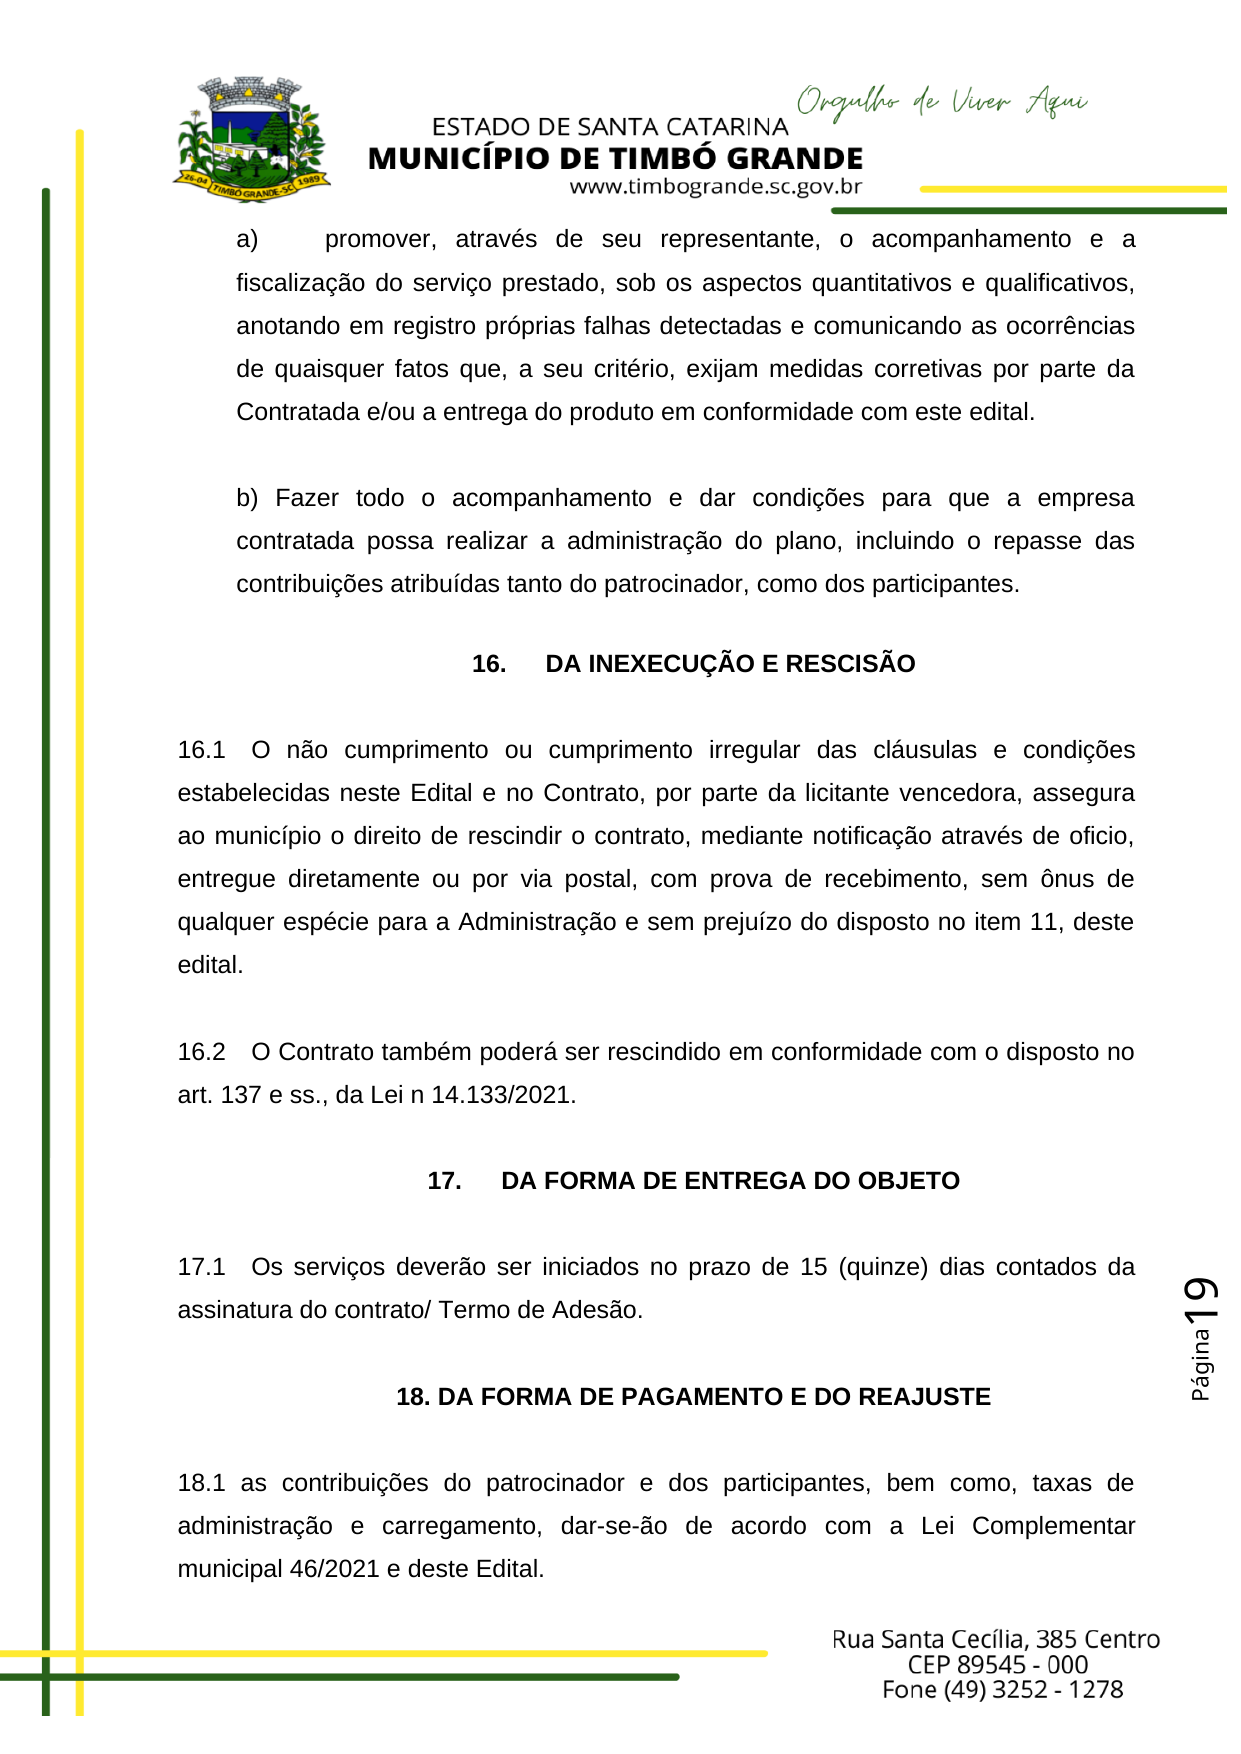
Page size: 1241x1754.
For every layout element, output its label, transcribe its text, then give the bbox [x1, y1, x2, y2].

text 16.1 O não cumprimento ou cumprimento irregular das cláusulas e condições estabelecidas neste Edital e no Contrato, por parte da licitante vencedora, assegura ao município o direito de rescindir o contrato, mediante notificação através de oficio, entregue diretamente ou por via postal, com prova de recebimento, sem ônus de qualquer espécie para a Administração e sem prejuízo do disposto no item 11, deste edital. [177, 735, 1137, 979]
picture [0, 0, 1227, 1716]
text b) Fazer todo o acompanhamento e dar condições para que a empresa contratada possa realizar a administração do plano, incluindo o repasse das contribuições atribuídas tanto do patrocinador, como dos participantes. [236, 483, 1137, 598]
text 16. DA INEXECUÇÃO E RESCISÃO [177, 649, 1137, 677]
text a) promover, através de seu representante, o acompanhamento e a fiscalização do serviço prestado, sob os aspectos quantitativos e qualificativos, anotando em registro próprias falhas detectadas e comunicando as ocorrências de quaisquer fatos que, a seu critério, exijam medidas corretivas por parte da Contratada e/ou a entrega do produto em conformidade com este edital. [236, 224, 1137, 426]
text 17.1 Os serviços deverão ser iniciados no prazo de 15 (quinze) dias contados da assinatura do contrato/ Termo de Adesão. [177, 1252, 1137, 1324]
text 18. DA FORMA DE PAGAMENTO E DO REAJUSTE [177, 1382, 1137, 1411]
text 17. DA FORMA DE ENTREGA DO OBJETO [177, 1166, 1137, 1195]
text 16.2 O Contrato também poderá ser rescindido em conformidade com o disposto no art. 137 e ss., da Lei n 14.133/2021. [177, 1037, 1137, 1109]
text 18.1 as contribuições do patrocinador e dos participantes, bem como, taxas de administração e carregamento, dar-se-ão de acordo com a Lei Complementar municipal 46/2021 e deste Edital. [177, 1468, 1137, 1583]
